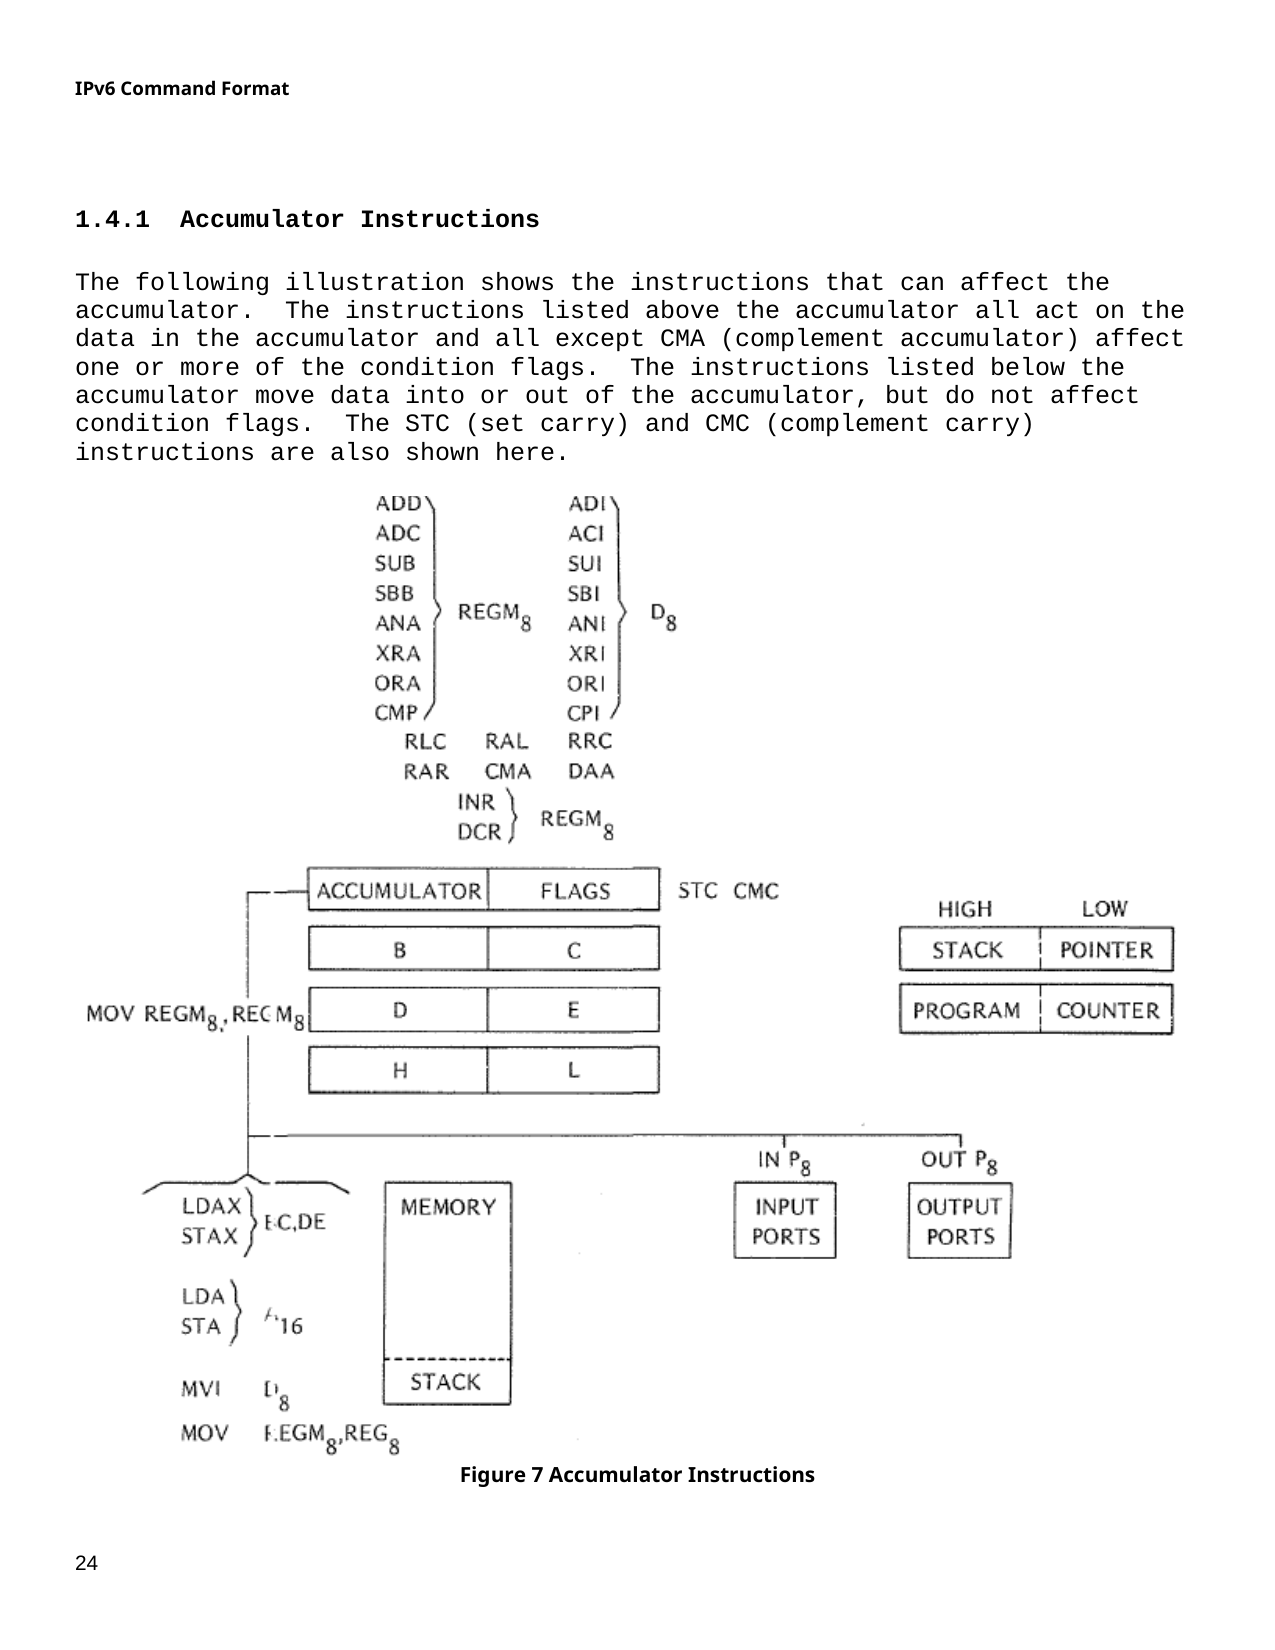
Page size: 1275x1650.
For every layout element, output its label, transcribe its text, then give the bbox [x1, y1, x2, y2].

text Figure 7 Accumulator Instructions [75, 1460, 1200, 1488]
subtitle Accumulator Instructions [75, 206, 1200, 234]
text The following illustration shows the instructions that can affect the accumulator. The instructions listed above the accumulator all act on the data in the accumulator and all except CMA (complement accumulator) affect one or more of the condition flags. The instructions listed below the accumulator move data into or out of the accumulator, but do not affect condition flags. The STC (set carry) and CMC (complement carry) instructions are also shown here. [75, 269, 1200, 467]
